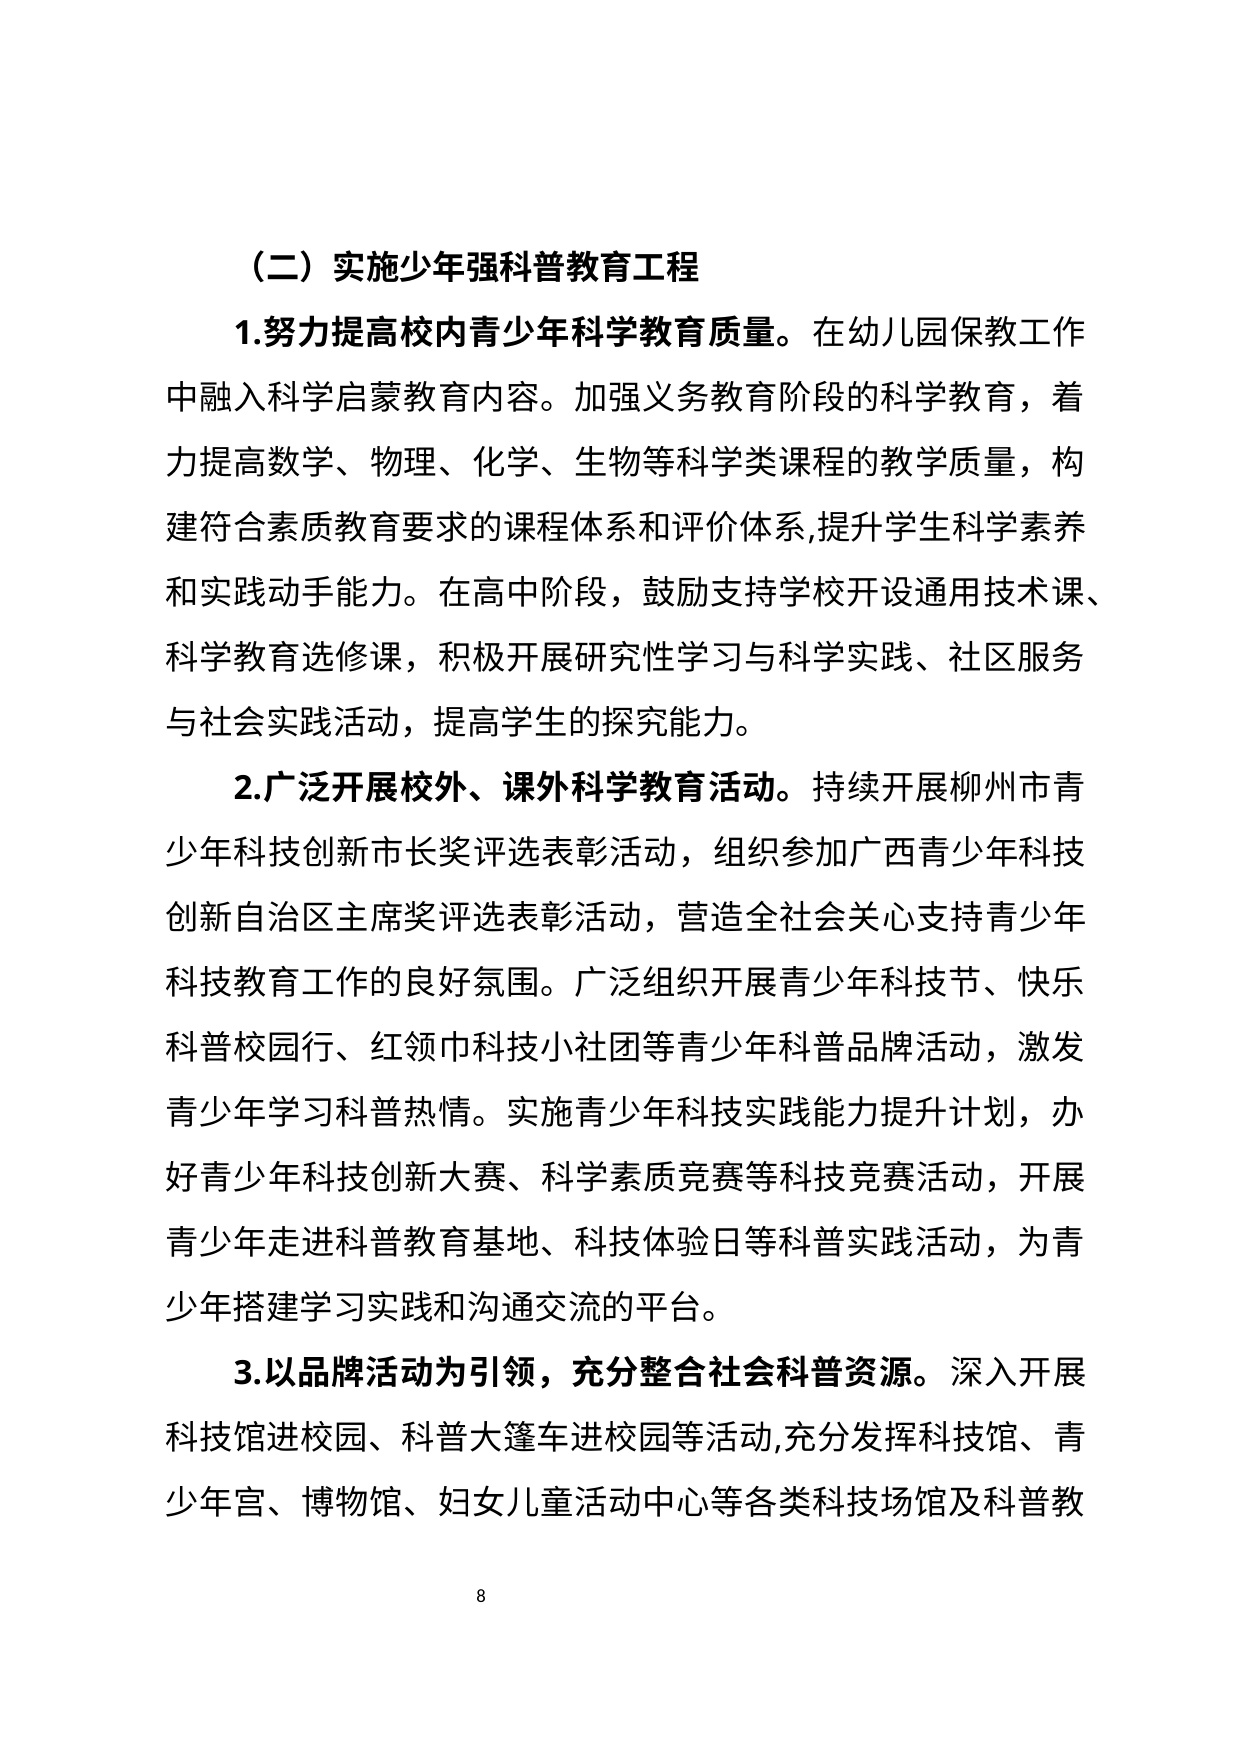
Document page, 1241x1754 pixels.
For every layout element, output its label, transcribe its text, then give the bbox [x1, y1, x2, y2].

text 1.努力提高校内青少年科学教育质量。在幼儿园保教工作中融入科学启蒙教育内容。加强义务教育阶段的科学教育，着力提高数学、物理、化学、生物等科学类课程的教学质量，构建符合素质教育要求的课程体系和评价体系,提升学生科学素养和实践动手能力。在高中阶段，鼓励支持学校开设通用技术课、科学教育选修课，积极开展研究性学习与科学实践、社区服务与社会实践活动，提高学生的探究能力。 [165, 298, 1087, 753]
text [165, 1338, 1087, 1533]
text （二）实施少年强科普教育工程 [165, 233, 1087, 298]
text 2.广泛开展校外、课外科学教育活动。持续开展柳州市青少年科技创新市长奖评选表彰活动，组织参加广西青少年科技创新自治区主席奖评选表彰活动，营造全社会关心支持青少年科技教育工作的良好氛围。广泛组织开展青少年科技节、快乐科普校园行、红领巾科技小社团等青少年科普品牌活动，激发青少年学习科普热情。实施青少年科技实践能力提升计划，办好青少年科技创新大赛、科学素质竞赛等科技竞赛活动，开展青少年走进科普教育基地、科技体验日等科普实践活动，为青少年搭建学习实践和沟通交流的平台。 [165, 753, 1087, 1338]
